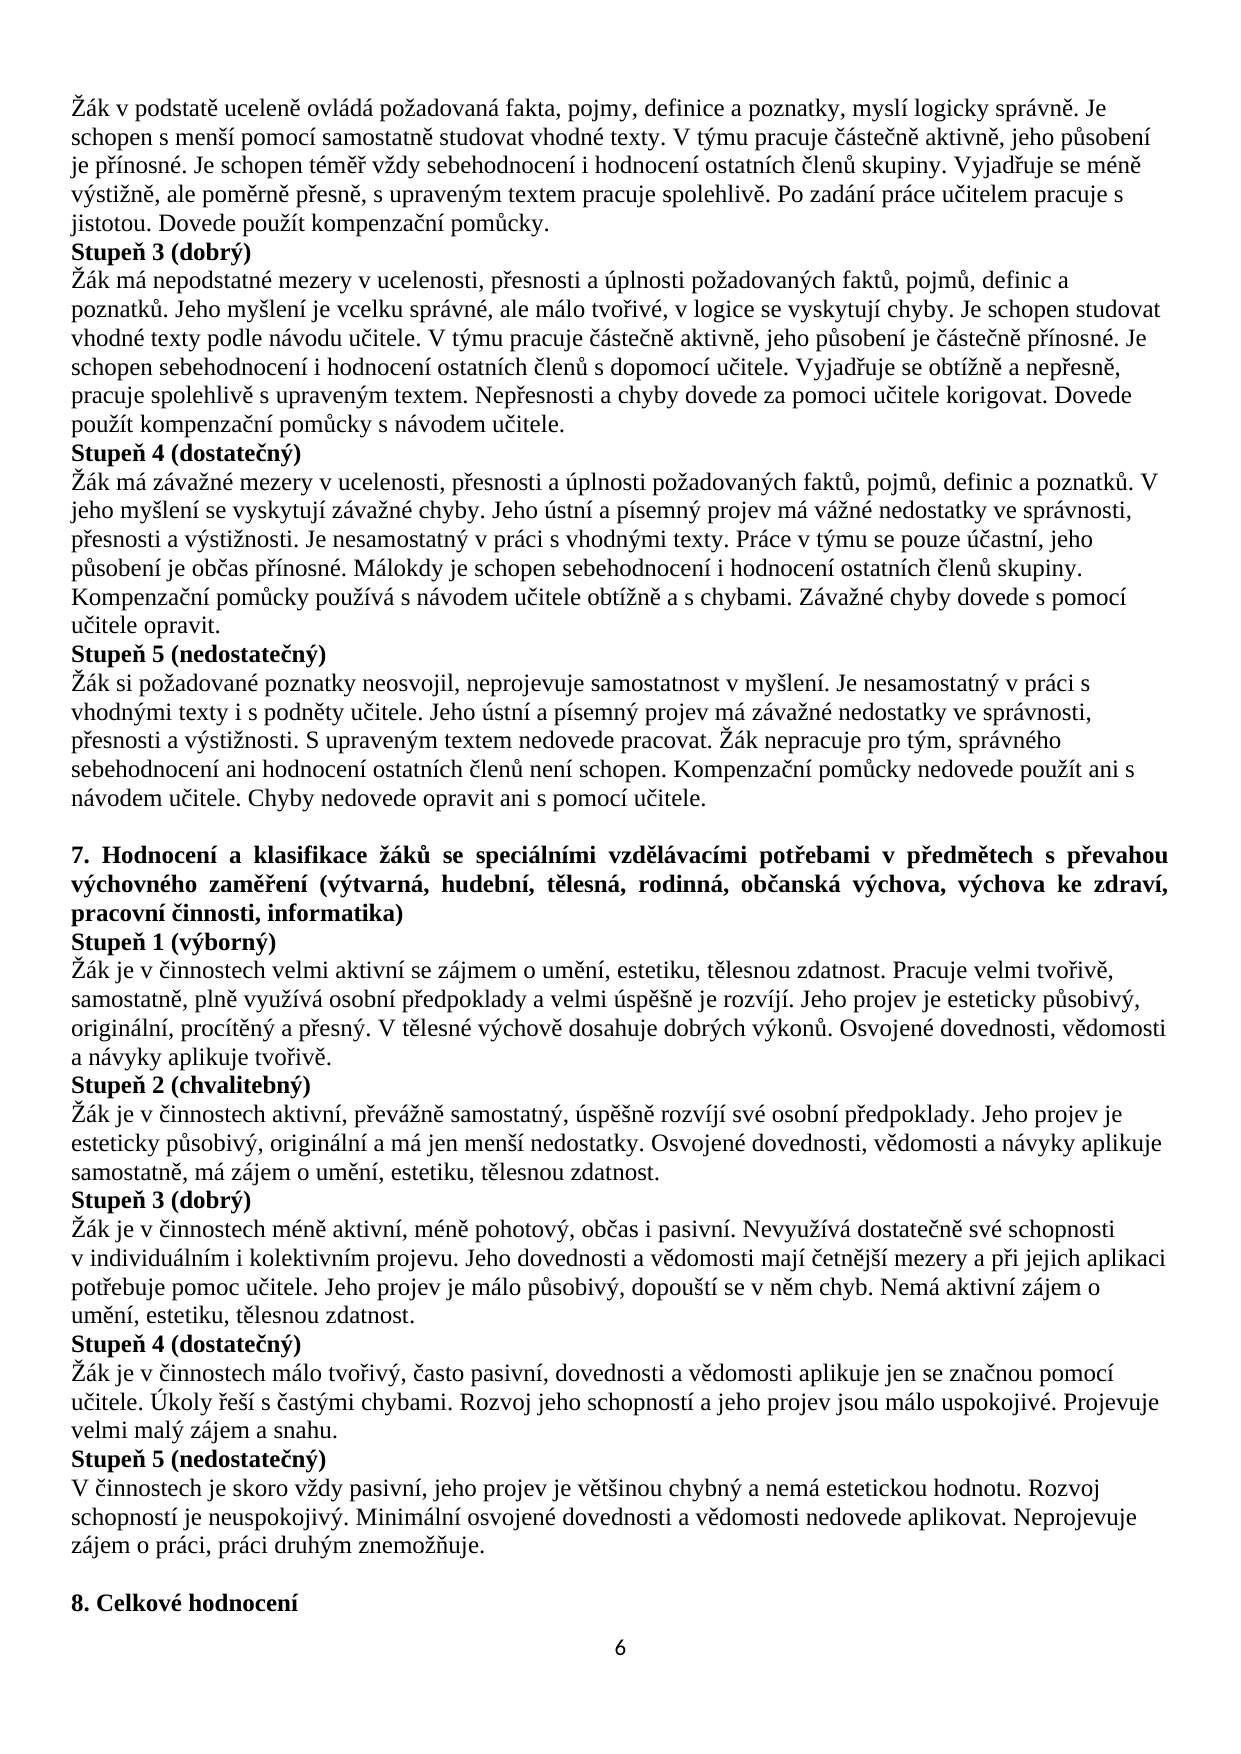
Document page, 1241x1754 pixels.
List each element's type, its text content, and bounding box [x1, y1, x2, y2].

text Stupeň 5 (nedostatečný) [71, 783, 1169, 812]
text Stupeň 3 (dobrý) [71, 381, 1169, 409]
text Žák má nepodstatné mezery v ucelenosti, přesnosti a úplnosti požadovaných faktů, pojmů, definic a poznatků. Jeho myšlení je vcelku správné, ale málo tvořivé, v logice se vyskytují chyby. Je schopen studovat vhodné texty podle návodu učitele. V týmu pracuje částečně aktivně, jeho působení je částečně přínosné. Je schopen sebehodnocení i hodnocení ostatních členů s dopomocí učitele. Vyjadřuje se obtížně a nepřesně, pracuje spolehlivě s upraveným textem. Nepřesnosti a chyby dovede za pomoci učitele korigovat. Dovede použít kompenzační pomůcky s návodem učitele. [71, 409, 1169, 582]
text 7. Hodnocení a klasifikace žáků se speciálními vzdělávacími potřebami v předmětech s převahou výchovného zaměření (výtvarná, hudební, tělesná, rodinná, občanská výchova, výchova ke zdraví, pracovní činnosti, informatika) [71, 984, 1169, 1071]
text Stupeň 3 (dobrý) [71, 1329, 1169, 1358]
text Žák je v činnostech aktivní, převážně samostatný, úspěšně rozvíjí své osobní předpoklady. Jeho projev je esteticky působivý, originální a má jen menší nedostatky. Osvojené dovednosti, vědomosti a návyky aplikuje samostatně, má zájem o umění, estetiku, tělesnou zdatnost. [71, 1243, 1169, 1329]
text Žák si požadované poznatky neosvojil, neprojevuje samostatnost v myšlení. Je nesamostatný v práci s vhodnými texty i s podněty učitele. Jeho ústní a písemný projev má závažné nedostatky ve správnosti, přesnosti a výstižnosti. S upraveným textem nedovede pracovat. Žák nepracuje pro tým, správného sebehodnocení ani hodnocení ostatních členů není schopen. Kompenzační pomůcky nedovede použít ani s návodem učitele. Chyby nedovede opravit ani s pomocí učitele. [71, 812, 1169, 956]
text Žák je v činnostech málo tvořivý, často pasivní, dovednosti a vědomosti aplikuje jen se značnou pomocí učitele. Úkoly řeší s častými chybami. Rozvoj jeho schopností a jeho projev jsou málo uspokojivé. Projevuje velmi malý zájem a snahu. [71, 1502, 1169, 1588]
text Stupeň 2 (chvalitebný) [71, 208, 1169, 237]
text Stupeň 4 (dostatečný) [71, 1473, 1169, 1502]
text Žák má závažné mezery v ucelenosti, přesnosti a úplnosti požadovaných faktů, pojmů, definic a poznatků. V jeho myšlení se vyskytují závažné chyby. Jeho ústní a písemný projev má vážné nedostatky ve správnosti, přesnosti a výstižnosti. Je nesamostatný v práci s vhodnými texty. Práce v týmu se pouze účastní, jeho působení je občas přínosné. Málokdy je schopen sebehodnocení i hodnocení ostatních členů skupiny. Kompenzační pomůcky používá s návodem učitele obtížně a s chybami. Závažné chyby dovede s pomocí učitele opravit. [71, 611, 1169, 783]
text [71, 93, 1169, 151]
text Stupeň 2 (chvalitebný) [71, 1214, 1169, 1243]
text Žák je v činnostech méně aktivní, méně pohotový, občas i pasivní. Nevyužívá dostatečně své schopnosti v individuálním i kolektivním projevu. Jeho dovednosti a vědomosti mají četnější mezery a při jejich aplikaci potřebuje pomoc učitele. Jeho projev je málo působivý, dopouští se v něm chyb. Nemá aktivní zájem o umění, estetiku, tělesnou zdatnost. [71, 1358, 1169, 1473]
text Žák v podstatě uceleně ovládá požadovaná fakta, pojmy, definice a poznatky, myslí logicky správně. Je schopen s menší pomocí samostatně studovat vhodné texty. V týmu pracuje částečně aktivně, jeho působení je přínosné. Je schopen téměř vždy sebehodnocení i hodnocení ostatních členů skupiny. Vyjadřuje se méně výstižně, ale poměrně přesně, s upraveným textem pracuje spolehlivě. Po zadání práce učitelem pracuje s jistotou. Dovede použít kompenzační pomůcky. [71, 237, 1169, 381]
text Stupeň 4 (dostatečný) [71, 582, 1169, 611]
text Vyjadřuje se výstižně a poměrně přesně, pracuje spolehlivě s upraveným textem. Umí používat a používá kompenzační pomůcky. Po zadání práce pracuje samostatně. [71, 151, 1169, 208]
text Stupeň 1 (výborný) [71, 1071, 1169, 1099]
text Žák je v činnostech velmi aktivní se zájmem o umění, estetiku, tělesnou zdatnost. Pracuje velmi tvořivě, samostatně, plně využívá osobní předpoklady a velmi úspěšně je rozvíjí. Jeho projev je esteticky působivý, originální, procítěný a přesný. V tělesné výchově dosahuje dobrých výkonů. Osvojené dovednosti, vědomosti a návyky aplikuje tvořivě. [71, 1099, 1169, 1214]
text Stupeň 5 (nedostatečný) [71, 1588, 1169, 1617]
